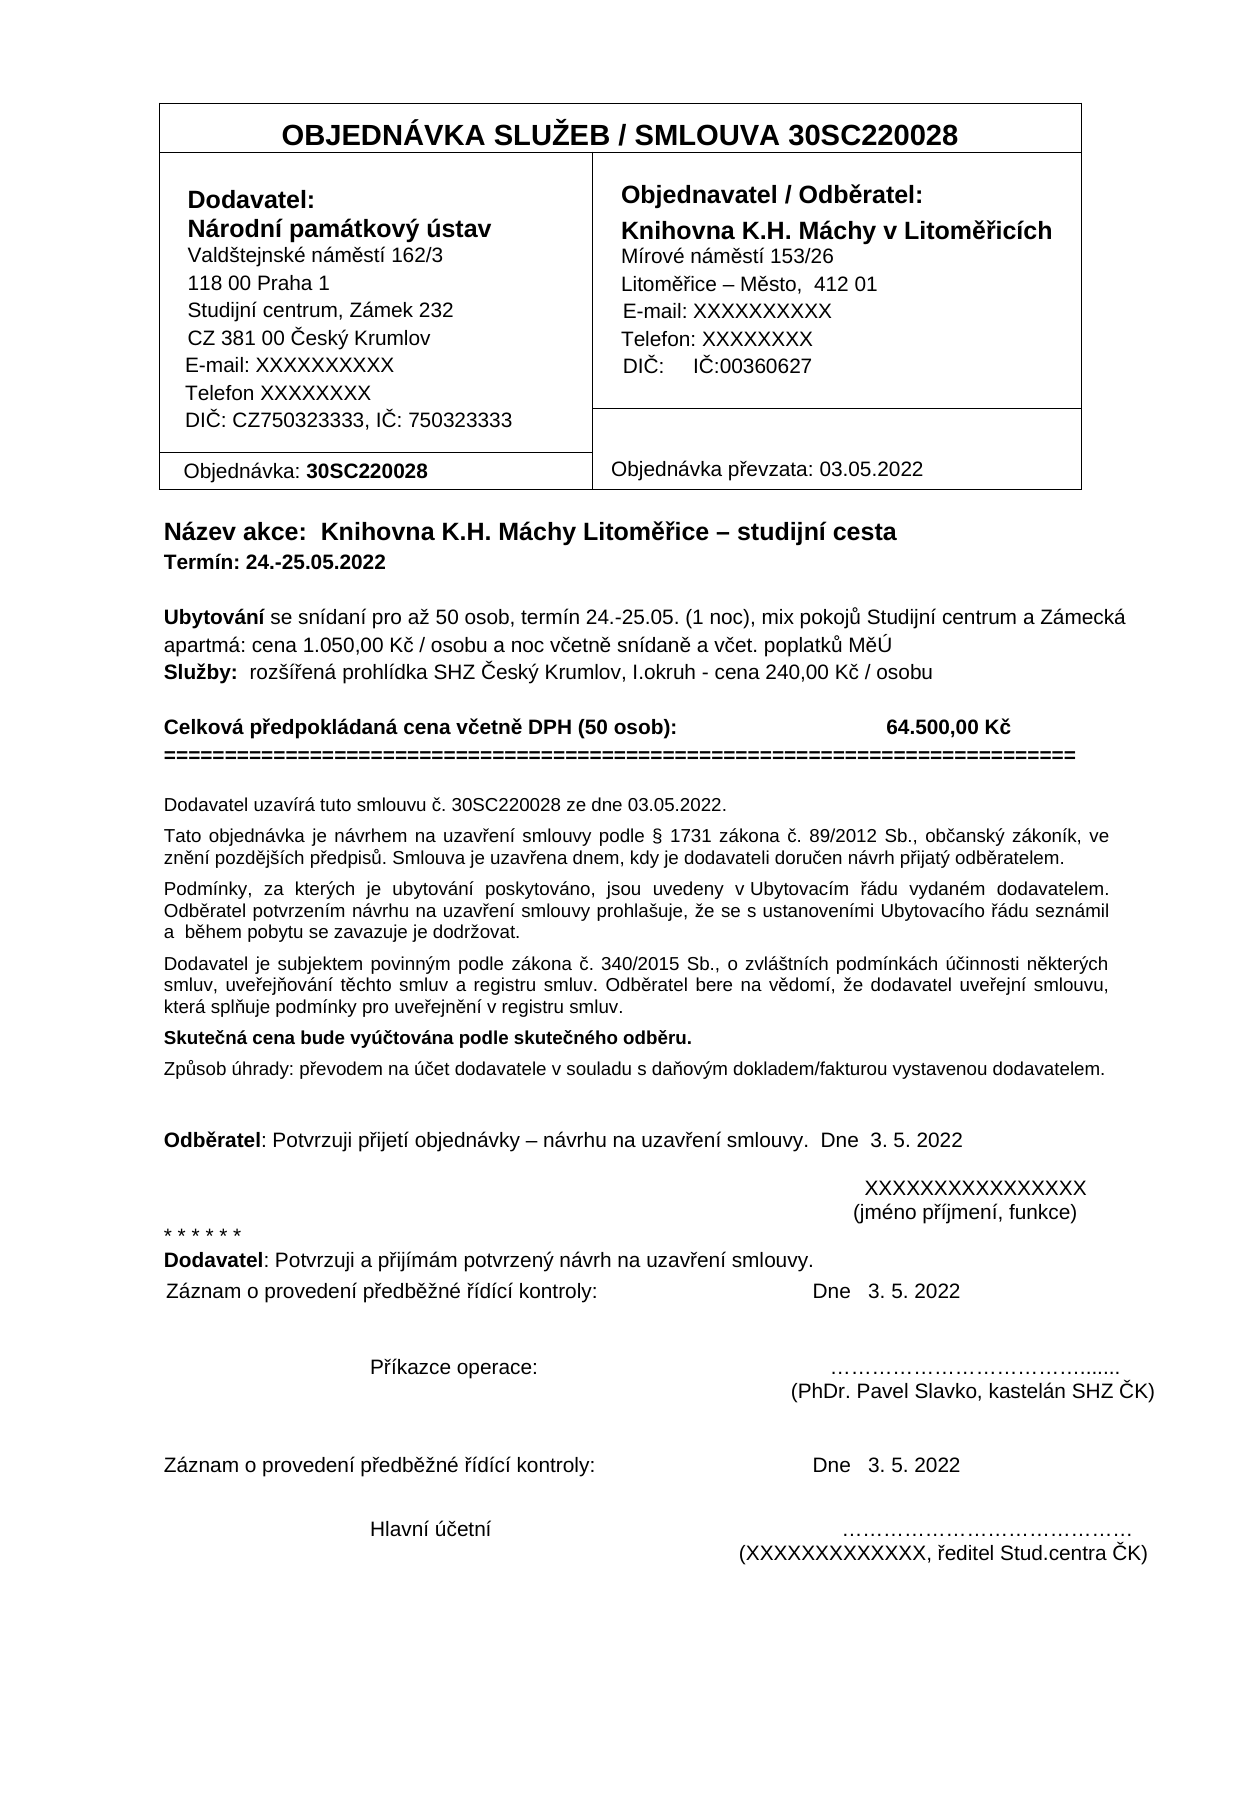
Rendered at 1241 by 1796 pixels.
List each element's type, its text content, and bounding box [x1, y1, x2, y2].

text =========================================================================== [164, 743, 1165, 767]
text Způsob úhrady: převodem na účet dodavatele v souladu s daňovým dokladem/fakturou vystavenou dodavatelem. [164, 1058, 1109, 1080]
text * * * * * * [164, 1223, 1165, 1247]
text Příkazce operace: ………………………………....... [311, 1355, 1165, 1379]
text Termín: 24.-25.05.2022 [164, 550, 1165, 574]
table_cell Objednávka: 30SC220028 [160, 453, 592, 488]
table_cell Objednavatel / Odběratel: Knihovna K.H. Máchy v Litoměřicích Mírové náměstí 153/26 Litoměřice – Město, 412 01 E-mail: XXXXXXXXXX Telefon: XXXXXXXX DIČ: IČ:00360627 [593, 153, 1081, 407]
text Dodavatel je subjektem povinným podle zákona č. 340/2015 Sb., o zvláštních podmínkách účinnosti některých smluv, uveřejňování těchto smluv a registru smluv. Odběratel bere na vědomí, že dodavatel uveřejní smlouvu, která splňuje podmínky pro uveřejnění v registru smluv. [164, 952, 1109, 1017]
text Tato objednávka je návrhem na uzavření smlouvy podle § 1731 zákona č. 89/2012 Sb., občanský zákoník, ve znění pozdějších předpisů. Smlouva je uzavřena dnem, kdy je dodavateli doručen návrh přijatý odběratelem. [164, 825, 1109, 868]
text Skutečná cena bude vyúčtována podle skutečného odběru. [164, 1027, 1109, 1048]
text Celková předpokládaná cena včetně DPH (50 osob): 64.500,00 Kč [164, 715, 1165, 739]
text (PhDr. Pavel Slavko, kastelán SHZ ČK) [164, 1379, 1165, 1403]
text XXXXXXXXXXXXXXXX (jméno příjmení, funkce) [164, 1176, 1165, 1223]
table_cell Objednávka převzata: 03.05.2022 [593, 409, 1081, 488]
table_header OBJEDNÁVKA SLUŽEB / SMLOUVA 30SC220028 [160, 104, 1081, 152]
table_cell Dodavatel: Národní památkový ústav Valdštejnské náměstí 162/3 118 00 Praha 1 Studijní centrum, Zámek 232 CZ 381 00 Český Krumlov E-mail: XXXXXXXXXX Telefon XXXXXXXX DIČ: CZ750323333, IČ: 750323333 [160, 153, 592, 452]
text Ubytování se snídaní pro až 50 osob, termín 24.-25.05. (1 noc), mix pokojů Studijní centrum a Zámecká apartmá: cena 1.050,00 Kč / osobu a noc včetně snídaně a včet. poplatků MěÚ [164, 605, 1165, 657]
text Podmínky, za kterých je ubytování poskytováno, jsou uvedeny v Ubytovacím řádu vydaném dodavatelem. Odběratel potvrzením návrhu na uzavření smlouvy prohlašuje, že se s ustanoveními Ubytovacího řádu seznámil a během pobytu se zavazuje je dodržovat. [164, 878, 1109, 943]
text Služby: rozšířená prohlídka SHZ Český Krumlov, I.okruh - cena 240,00 Kč / osobu [164, 660, 1165, 684]
text Dodavatel uzavírá tuto smlouvu č. 30SC220028 ze dne 03.05.2022. [164, 794, 1109, 816]
text Hlavní účetní …………………………………… [164, 1517, 1165, 1541]
text Dodavatel: Potvrzuji a přijímám potvrzený návrh na uzavření smlouvy. [164, 1247, 1165, 1271]
text Název akce: Knihovna K.H. Máchy Litoměřice – studijní cesta [164, 517, 1165, 546]
text Záznam o provedení předběžné řídící kontroly: Dne 3. 5. 2022 [75, 1278, 1165, 1302]
text (XXXXXXXXXXXXX, ředitel Stud.centra ČK) [164, 1541, 1165, 1565]
text Záznam o provedení předběžné řídící kontroly: Dne 3. 5. 2022 [164, 1453, 1165, 1477]
text Odběratel: Potvrzuji přijetí objednávky – návrhu na uzavření smlouvy. Dne 3. 5. 2022 [164, 1128, 1165, 1152]
